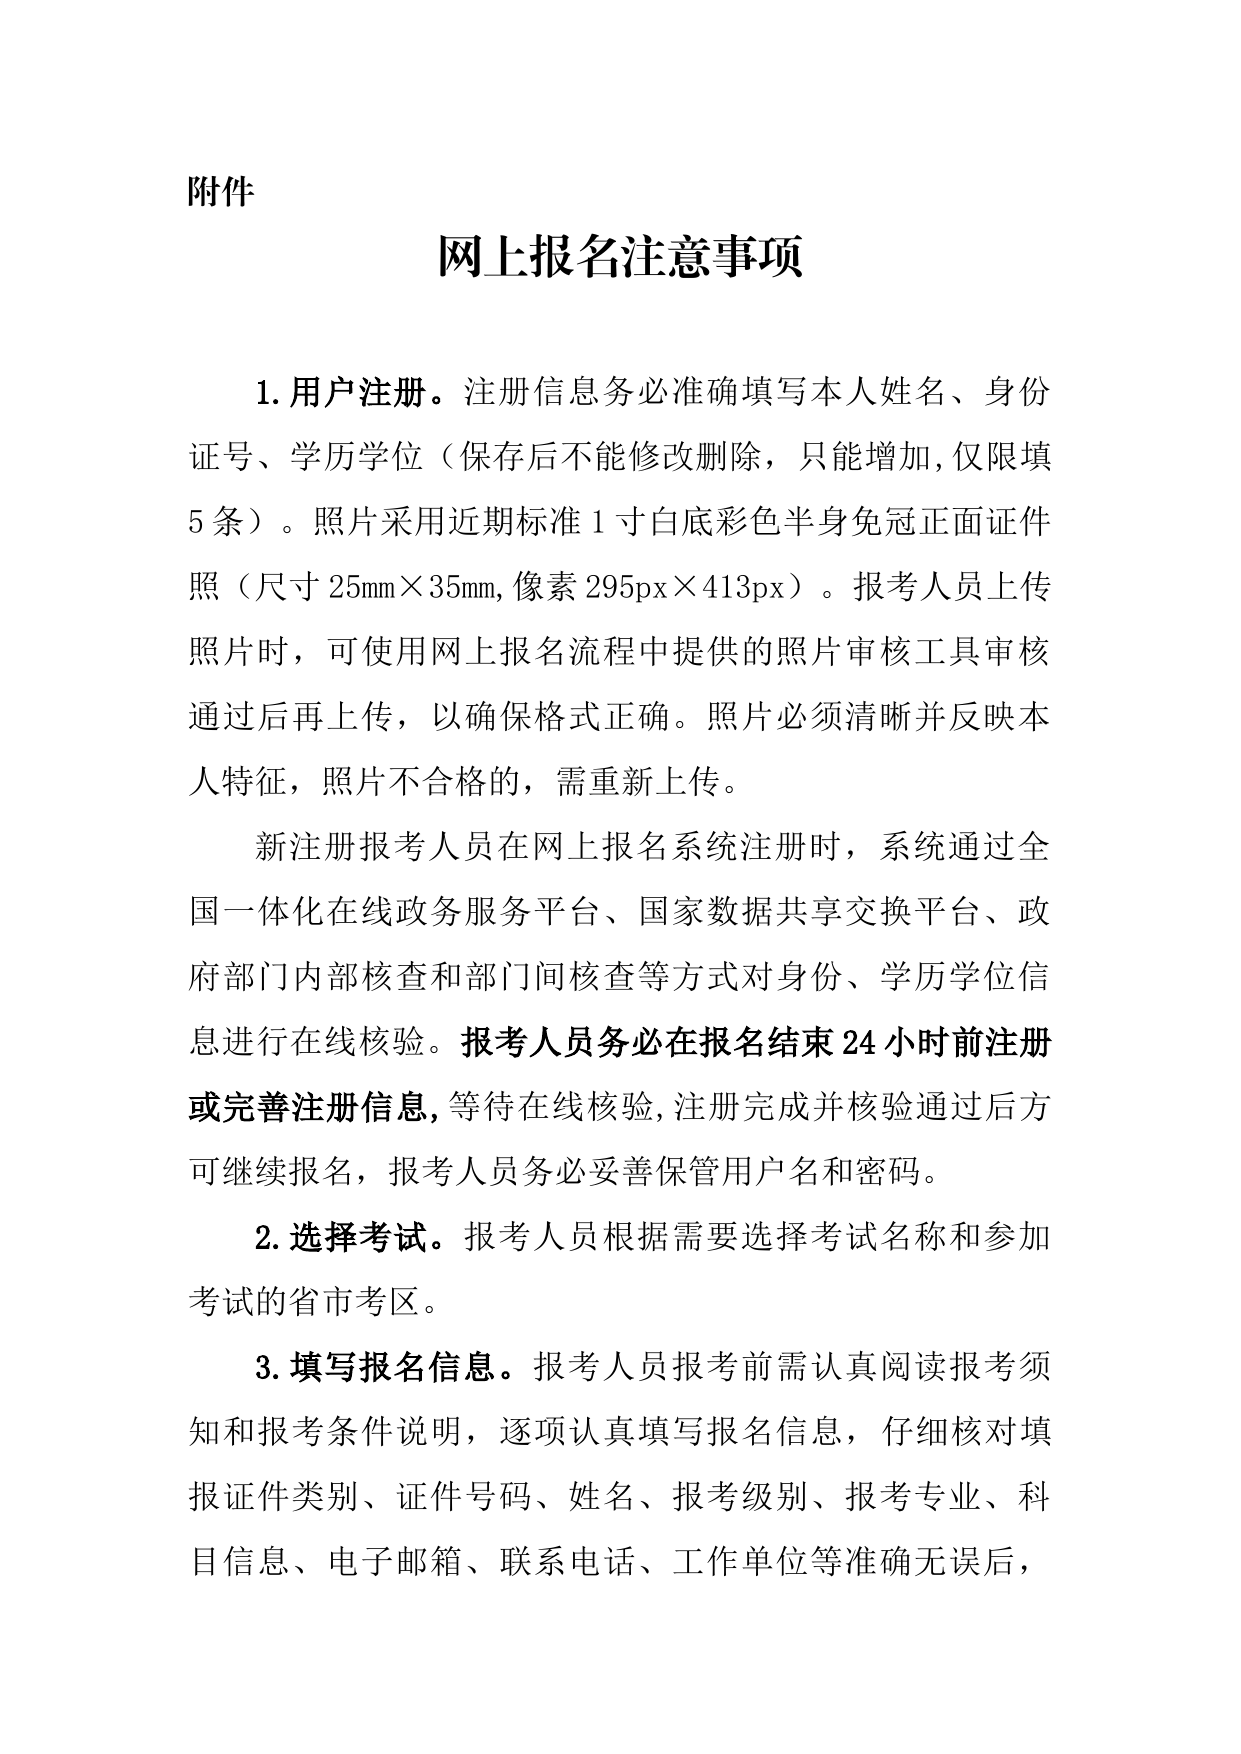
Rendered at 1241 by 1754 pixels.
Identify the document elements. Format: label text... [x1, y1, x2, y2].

text 新注册报考人员在网上报名系统注册时，系统通过全国一体化在线政务服务平台、国家数据共享交换平台、政府部门内部核查和部门间核查等方式对身份、学历学位信息进行在线核验。报考人员务必在报名结束24小时前注册或完善注册信息,等待在线核验,注册完成并核验通过后方可继续报名，报考人员务必妥善保管用户名和密码。 [187, 812, 1053, 1202]
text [187, 1332, 1053, 1592]
text 附件 [187, 162, 1053, 227]
text 2.选择考试。报考人员根据需要选择考试名称和参加考试的省市考区。 [187, 1202, 1053, 1332]
text 网上报名注意事项 [187, 227, 1053, 292]
text 1.用户注册。注册信息务必准确填写本人姓名、身份证号、学历学位（保存后不能修改删除，只能增加,仅限填5条）。照片采用近期标准1寸白底彩色半身免冠正面证件照（尺寸25mm×35mm,像素295px×413px）。报考人员上传照片时，可使用网上报名流程中提供的照片审核工具审核通过后再上传，以确保格式正确。照片必须清晰并反映本人特征，照片不合格的，需重新上传。 [187, 357, 1053, 812]
